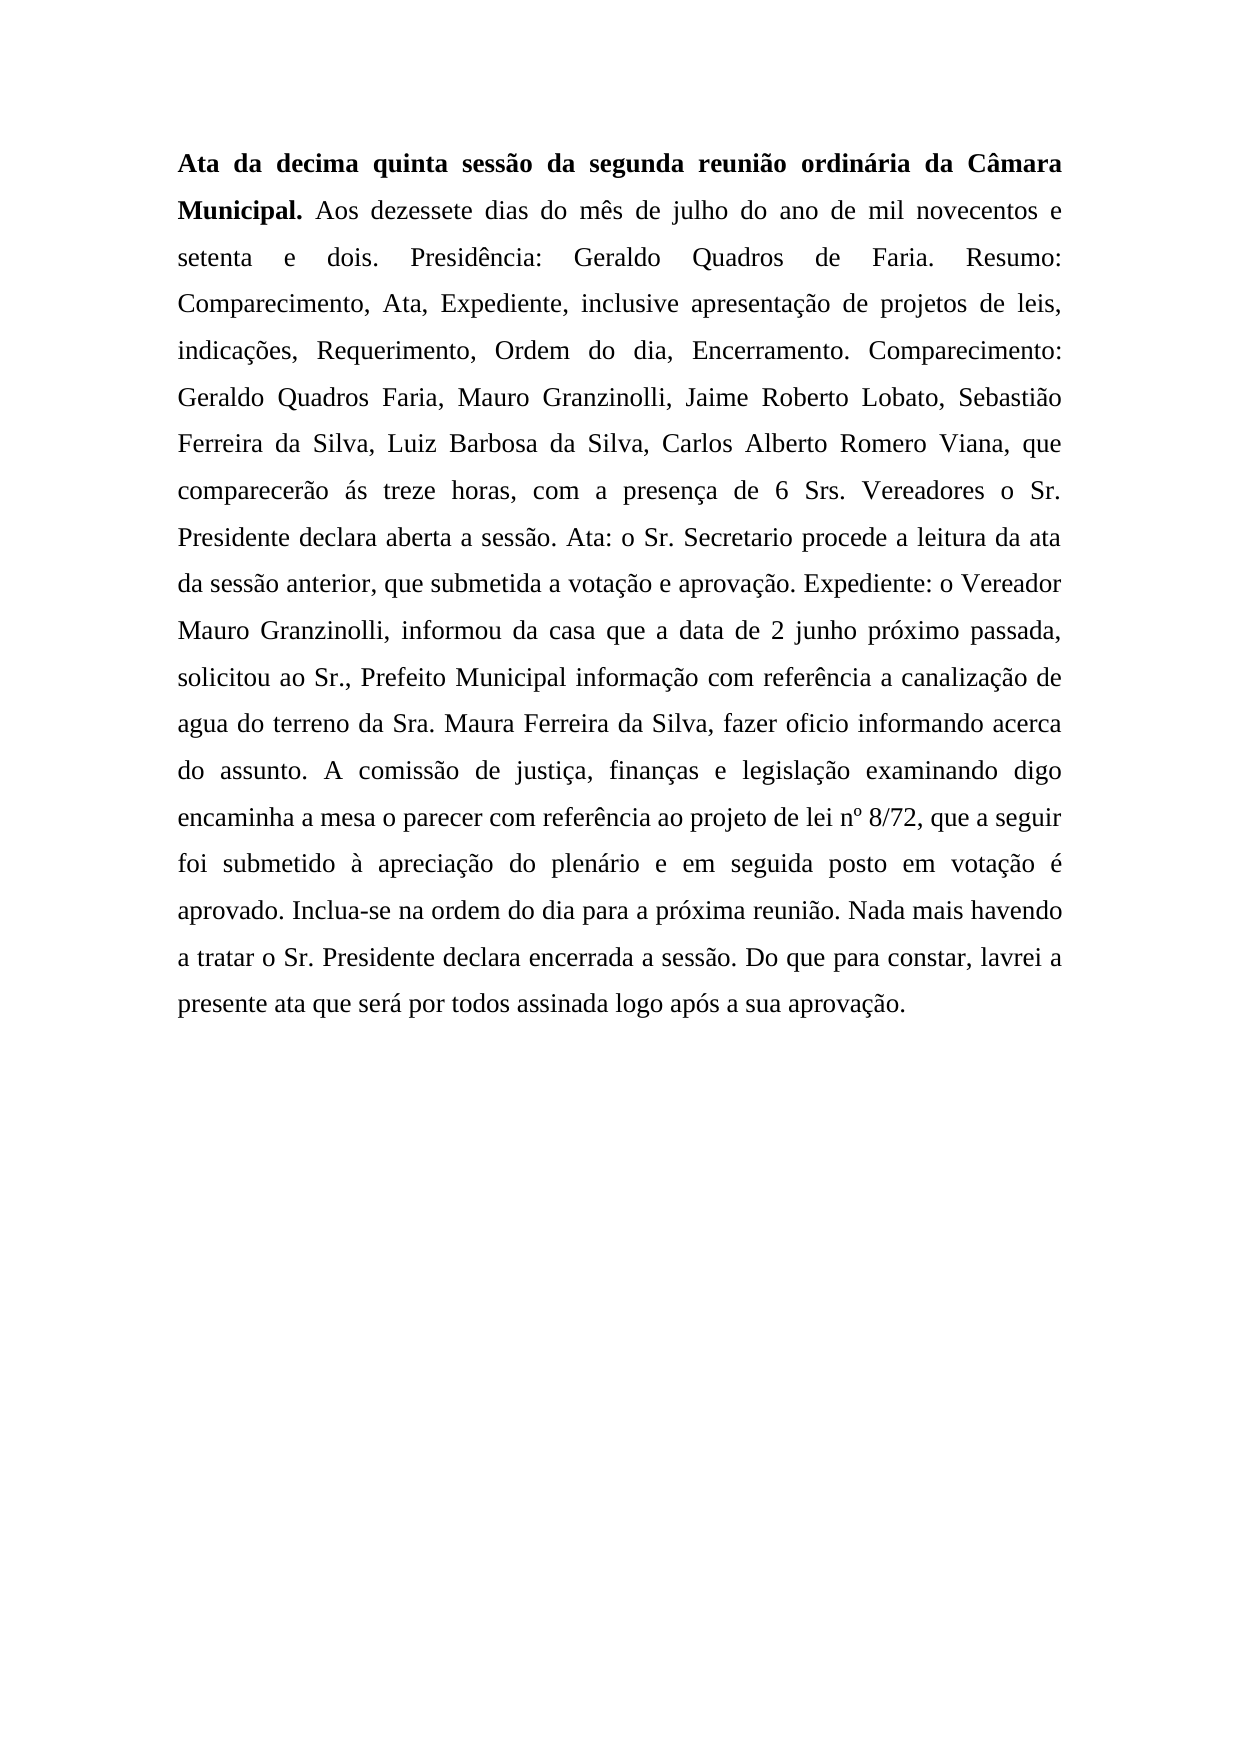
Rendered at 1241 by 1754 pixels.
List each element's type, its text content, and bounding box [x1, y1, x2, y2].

text Ata da decima quinta sessão da segunda reunião ordinária da Câmara Municipal. Aos dezessete dias do mês de julho do ano de mil novecentos e setenta e dois. Presidência: Geraldo Quadros de Faria. Resumo: Comparecimento, Ata, Expediente, inclusive apresentação de projetos de leis, indicações, Requerimento, Ordem do dia, Encerramento. Comparecimento: Geraldo Quadros Faria, Mauro Granzinolli, Jaime Roberto Lobato, Sebastião Ferreira da Silva, Luiz Barbosa da Silva, Carlos Alberto Romero Viana, que comparecerão ás treze horas, com a presença de 6 Srs. Vereadores o Sr. Presidente declara aberta a sessão. Ata: o Sr. Secretario procede a leitura da ata da sessão anterior, que submetida a votação e aprovação. Expediente: o Vereador Mauro Granzinolli, informou da casa que a data de 2 junho próximo passada, solicitou ao Sr., Prefeito Municipal informação com referência a canalização de agua do terreno da Sra. Maura Ferreira da Silva, fazer oficio informando acerca do assunto. A comissão de justiça, finanças e legislação examinando digo encaminha a mesa o parecer com referência ao projeto de lei nº 8/72, que a seguir foi submetido à apreciação do plenário e em seguida posto em votação é aprovado. Inclua-se na ordem do dia para a próxima reunião. Nada mais havendo a tratar o Sr. Presidente declara encerrada a sessão. Do que para constar, lavrei a presente ata que será por todos assinada logo após a sua aprovação. [177, 148, 1063, 1019]
